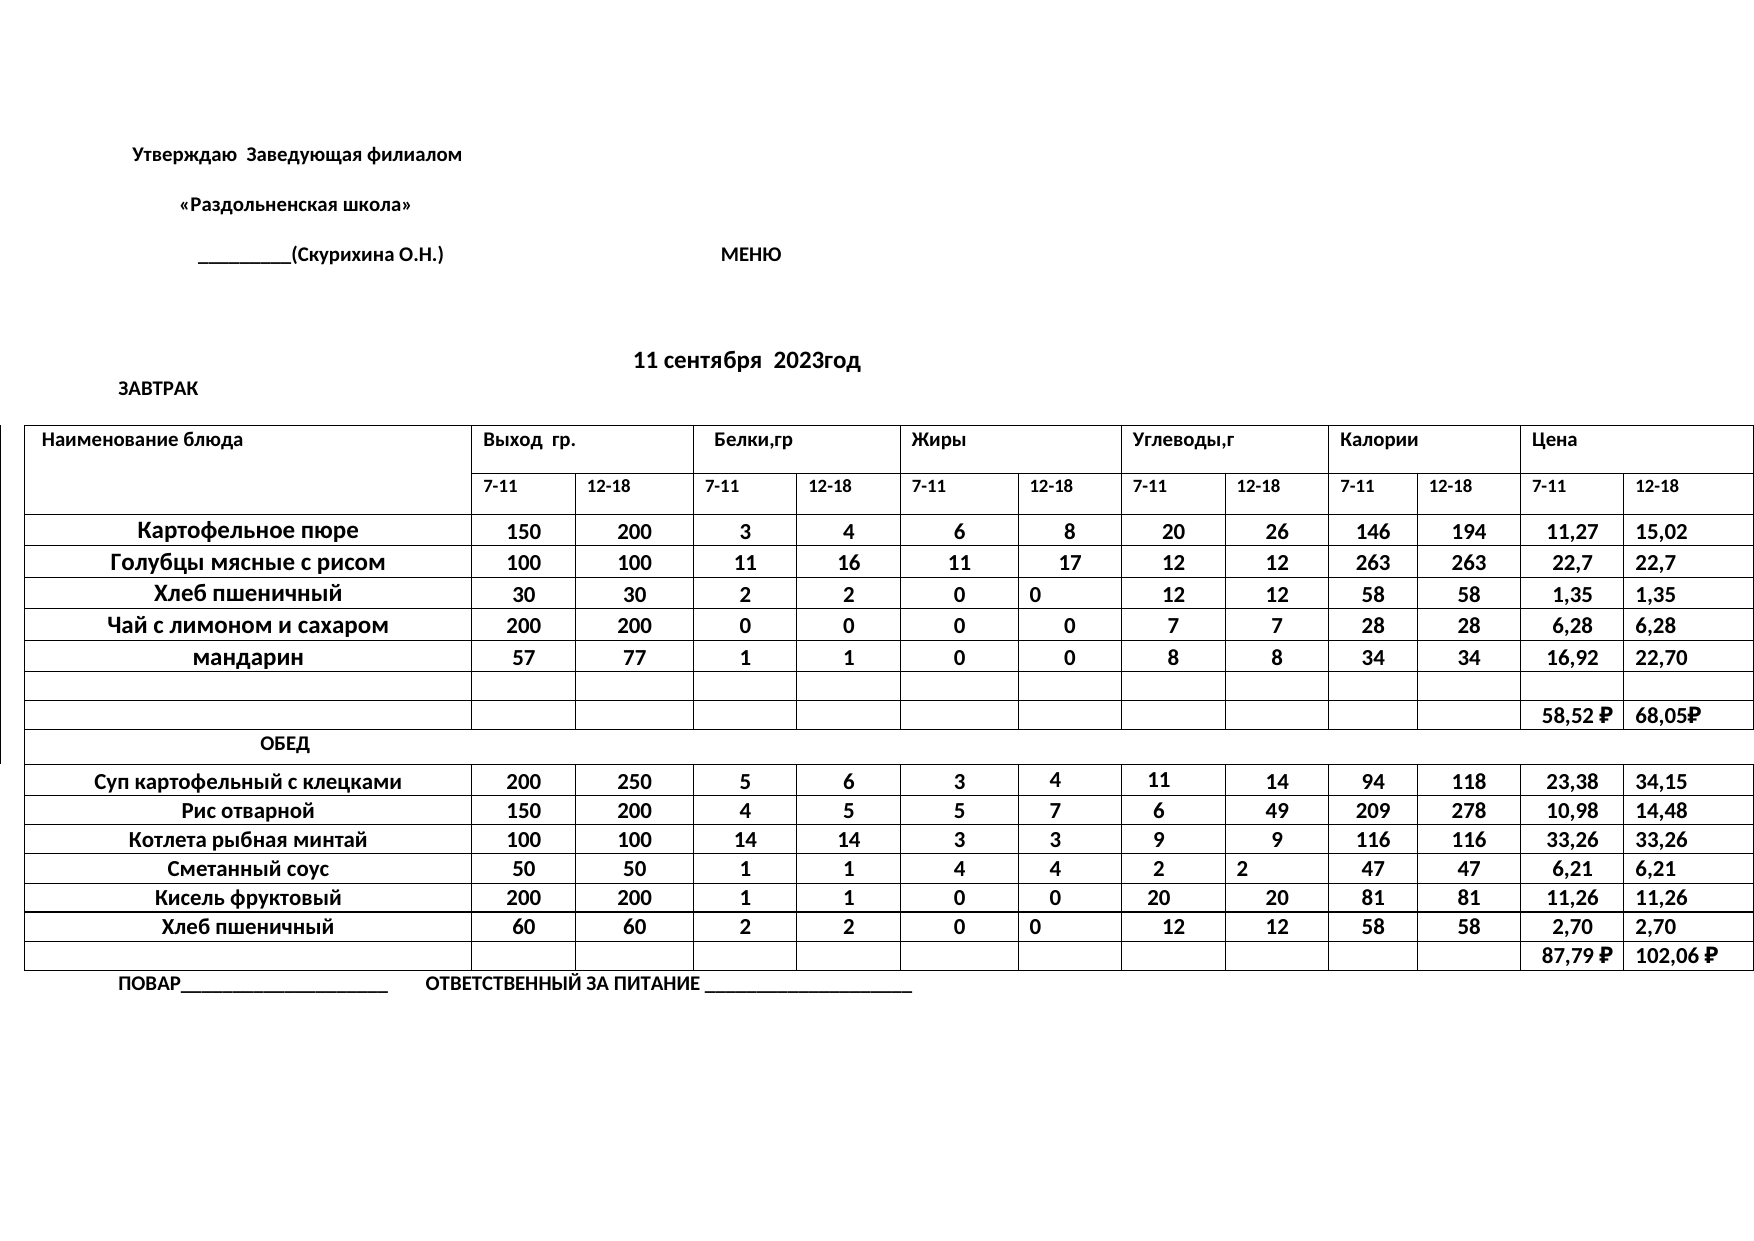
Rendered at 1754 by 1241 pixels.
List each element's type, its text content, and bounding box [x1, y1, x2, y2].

table_cell 6 [1122, 796, 1225, 824]
table_cell [1418, 701, 1520, 729]
table_cell 0 [901, 641, 1018, 671]
table_cell 47 [1329, 854, 1417, 882]
table_cell [901, 942, 1018, 969]
table_cell 0 [694, 609, 796, 640]
table_cell [25, 701, 471, 729]
text Утверждаю Заведующая филиалом [118, 142, 1636, 167]
table_header Белки,гр [694, 426, 900, 473]
table_cell 0 [1019, 913, 1121, 941]
table_cell 2 [797, 913, 900, 941]
table_cell 34 [1329, 641, 1417, 671]
table_cell 194 [1418, 515, 1520, 545]
table_cell 11,27 [1521, 515, 1623, 545]
table_cell 116 [1418, 825, 1520, 853]
table_cell 2 [694, 578, 796, 608]
table_cell [797, 672, 900, 700]
table_cell 6,28 [1624, 609, 1753, 640]
table_cell 12-18 [1624, 474, 1753, 513]
table_cell 58,52 ₽ [1521, 701, 1623, 729]
table_cell [1418, 672, 1520, 700]
table_cell Хлеб пшеничный [25, 578, 471, 608]
table_cell Рис отварной [25, 796, 471, 824]
table_cell Картофельное пюре [25, 515, 471, 545]
table_cell Сметанный соус [25, 854, 471, 882]
table_cell [1019, 672, 1121, 700]
table_cell [576, 942, 693, 969]
table_cell 12-18 [797, 474, 900, 513]
table_cell 2,70 [1521, 913, 1623, 941]
table_cell 100 [472, 825, 575, 853]
table_cell 94 [1329, 765, 1417, 795]
table_cell 0 [1019, 609, 1121, 640]
table_header Выход гр. [472, 426, 693, 473]
table_cell 200 [576, 884, 693, 911]
text ПОВАР____________________ ОТВЕТСТВЕННЫЙ ЗА ПИТАНИЕ ____________________ [118, 971, 1606, 996]
table_cell Чай с лимоном и сахаром [25, 609, 471, 640]
table_cell 12-18 [576, 474, 693, 513]
table_cell 0 [1019, 578, 1121, 608]
table_cell 263 [1418, 546, 1520, 577]
table_cell 150 [472, 515, 575, 545]
table_cell 6,21 [1624, 854, 1753, 882]
table_cell 12 [1122, 913, 1225, 941]
table_cell 1,35 [1521, 578, 1623, 608]
table_cell 100 [576, 546, 693, 577]
text _________(Скурихина О.Н.) МЕНЮ [118, 242, 1636, 267]
table_cell 68,05₽ [1624, 701, 1753, 729]
table_cell 12 [1226, 546, 1328, 577]
table_cell 2 [797, 578, 900, 608]
table_cell [1019, 701, 1121, 729]
table_cell 20 [1122, 515, 1225, 545]
table_cell 6,28 [1521, 609, 1623, 640]
table_cell 12-18 [1418, 474, 1520, 513]
table_cell 58 [1418, 913, 1520, 941]
table_cell 5 [694, 765, 796, 795]
table_cell 12 [1226, 913, 1328, 941]
table_cell [694, 701, 796, 729]
table_cell 3 [901, 765, 1018, 795]
table_cell [576, 701, 693, 729]
table_cell 22,7 [1624, 546, 1753, 577]
table_cell 30 [576, 578, 693, 608]
table_cell 118 [1418, 765, 1520, 795]
table_cell 11,26 [1624, 884, 1753, 911]
table_cell 4 [694, 796, 796, 824]
table_cell 0 [901, 609, 1018, 640]
table_cell 2 [1226, 854, 1328, 882]
table_cell 7-11 [472, 474, 575, 513]
table_cell 263 [1329, 546, 1417, 577]
table_cell 0 [901, 884, 1018, 911]
table_cell [1121, 730, 1249, 764]
table_cell ОБЕД [25, 730, 575, 764]
table_cell [1226, 942, 1328, 969]
table_cell 34,15 [1624, 765, 1753, 795]
table_cell 102,06 ₽ [1624, 942, 1753, 969]
table_cell [1019, 942, 1121, 969]
table_cell 200 [472, 765, 575, 795]
table_cell 6,21 [1521, 854, 1623, 882]
table_cell 14 [797, 825, 900, 853]
table_cell 12 [1226, 578, 1328, 608]
table_cell 11 [694, 546, 796, 577]
table_header Наименование блюда [25, 426, 471, 513]
table_cell 200 [576, 796, 693, 824]
table_cell 8 [1019, 515, 1121, 545]
text ЗАВТРАК [118, 375, 1636, 401]
table_cell Суп картофельный с клецками [25, 765, 471, 795]
table_cell 3 [694, 515, 796, 545]
table_cell 58 [1329, 913, 1417, 941]
table_cell 50 [472, 854, 575, 882]
table_cell 60 [576, 913, 693, 941]
table_cell [694, 672, 796, 700]
table_cell 10,98 [1521, 796, 1623, 824]
table_header Калории [1329, 426, 1520, 473]
table_cell 1 [797, 854, 900, 882]
table_cell 12-18 [1226, 474, 1328, 513]
table_cell 7 [1226, 609, 1328, 640]
table_cell Хлеб пшеничный [25, 913, 471, 941]
table_cell 7-11 [901, 474, 1018, 513]
table_cell 58 [1329, 578, 1417, 608]
table_cell 250 [576, 765, 693, 795]
table_cell 17 [1019, 546, 1121, 577]
table_cell 57 [472, 641, 575, 671]
table_cell 5 [797, 796, 900, 824]
table_cell [1521, 672, 1623, 700]
table_cell [1, 577, 24, 764]
table_cell 7-11 [1329, 474, 1417, 513]
table_cell 20 [1122, 884, 1225, 911]
table_cell мандарин [25, 641, 471, 671]
table_cell 7 [1019, 796, 1121, 824]
table_cell [797, 942, 900, 969]
table_cell 15,02 [1624, 515, 1753, 545]
table_cell 28 [1329, 609, 1417, 640]
table_cell 1 [694, 884, 796, 911]
table_cell Котлета рыбная минтай [25, 825, 471, 853]
table_cell 12 [1122, 578, 1225, 608]
table_cell 49 [1226, 796, 1328, 824]
table_cell 0 [1019, 884, 1121, 911]
table_cell 9 [1226, 825, 1328, 853]
table_cell 7-11 [1521, 474, 1623, 513]
table_cell 47 [1418, 854, 1520, 882]
table_cell 0 [901, 913, 1018, 941]
table_cell 81 [1329, 884, 1417, 911]
table_cell 50 [576, 854, 693, 882]
table_cell 12 [1122, 546, 1225, 577]
table_header Цена [1521, 426, 1753, 473]
table_cell [25, 942, 471, 969]
table_cell [1, 545, 24, 577]
table_cell 116 [1329, 825, 1417, 853]
table_cell 7 [1122, 609, 1225, 640]
table_cell 60 [472, 913, 575, 941]
table_cell 1 [694, 854, 796, 882]
table_cell 0 [797, 609, 900, 640]
table_cell 11 [901, 546, 1018, 577]
table_cell 87,79 ₽ [1521, 942, 1623, 969]
table_cell [1418, 942, 1520, 969]
table_cell [797, 701, 900, 729]
table_cell 8 [1226, 641, 1328, 671]
table_cell 11,26 [1521, 884, 1623, 911]
table_cell [901, 672, 1018, 700]
table_cell 23,38 [1521, 765, 1623, 795]
table_cell 9 [1122, 825, 1225, 853]
table_cell [1329, 701, 1417, 729]
table_cell [1122, 701, 1225, 729]
table_cell 1 [797, 641, 900, 671]
table_cell 4 [797, 515, 900, 545]
table_cell 4 [1019, 854, 1121, 882]
text «Раздольненская школа» [118, 192, 1636, 217]
table_cell 12-18 [1019, 474, 1121, 513]
table_cell 33,26 [1521, 825, 1623, 853]
table_cell 100 [472, 546, 575, 577]
table_cell 200 [576, 609, 693, 640]
table_cell 81 [1418, 884, 1520, 911]
table_cell [575, 730, 797, 764]
table_cell 33,26 [1624, 825, 1753, 853]
table_cell [576, 672, 693, 700]
table_cell [901, 701, 1018, 729]
table_cell 100 [576, 825, 693, 853]
table_cell 0 [1019, 641, 1121, 671]
table_cell [25, 672, 471, 700]
table_cell 14 [1226, 765, 1328, 795]
table_cell 2 [1122, 854, 1225, 882]
table_cell 3 [901, 825, 1018, 853]
table_cell Кисель фруктовый [25, 884, 471, 911]
table_cell 6 [901, 515, 1018, 545]
table_cell 200 [472, 609, 575, 640]
table_cell 20 [1226, 884, 1328, 911]
table_cell 26 [1226, 515, 1328, 545]
table_cell 58 [1418, 578, 1520, 608]
table_cell 200 [576, 515, 693, 545]
table_cell 7-11 [694, 474, 796, 513]
table_cell 22,70 [1624, 641, 1753, 671]
table_cell [1226, 701, 1328, 729]
table_header Углеводы,г [1122, 426, 1328, 473]
table_header Жиры [901, 426, 1121, 473]
table_cell [1122, 942, 1225, 969]
table_cell 30 [472, 578, 575, 608]
table_cell 16,92 [1521, 641, 1623, 671]
table_header [1, 425, 24, 545]
table_cell 16 [797, 546, 900, 577]
table_cell Голубцы мясные с рисом [25, 546, 471, 577]
table_cell 34 [1418, 641, 1520, 671]
text 11 сентября 2023год [118, 344, 1636, 375]
table_cell [1329, 942, 1417, 969]
table_cell 209 [1329, 796, 1417, 824]
table_cell 3 [1019, 825, 1121, 853]
table_cell [1329, 672, 1417, 700]
table_cell 2 [694, 913, 796, 941]
table_cell 200 [472, 884, 575, 911]
table_cell 150 [472, 796, 575, 824]
table_cell [472, 672, 575, 700]
table_cell 1 [694, 641, 796, 671]
table_cell 6 [797, 765, 900, 795]
table_cell 2,70 [1624, 913, 1753, 941]
table_cell 77 [576, 641, 693, 671]
table_cell [694, 942, 796, 969]
table_cell 0 [901, 578, 1018, 608]
table_cell [900, 730, 1121, 764]
table_cell 4 [1019, 765, 1121, 795]
table_cell 7-11 [1122, 474, 1225, 513]
table_cell 11 [1122, 765, 1225, 795]
table_cell [1122, 672, 1225, 700]
table_cell 14,48 [1624, 796, 1753, 824]
table_cell 1 [797, 884, 900, 911]
table_cell 5 [901, 796, 1018, 824]
table_cell 278 [1418, 796, 1520, 824]
table_cell [797, 730, 900, 764]
table_cell 14 [694, 825, 796, 853]
table_cell 146 [1329, 515, 1417, 545]
table_cell [472, 942, 575, 969]
table_cell [1226, 672, 1328, 700]
table_cell [472, 701, 575, 729]
table_cell 1,35 [1624, 578, 1753, 608]
table_cell [1624, 672, 1753, 700]
table_cell 22,7 [1521, 546, 1623, 577]
table_cell 4 [901, 854, 1018, 882]
table_cell 28 [1418, 609, 1520, 640]
table_cell 8 [1122, 641, 1225, 671]
